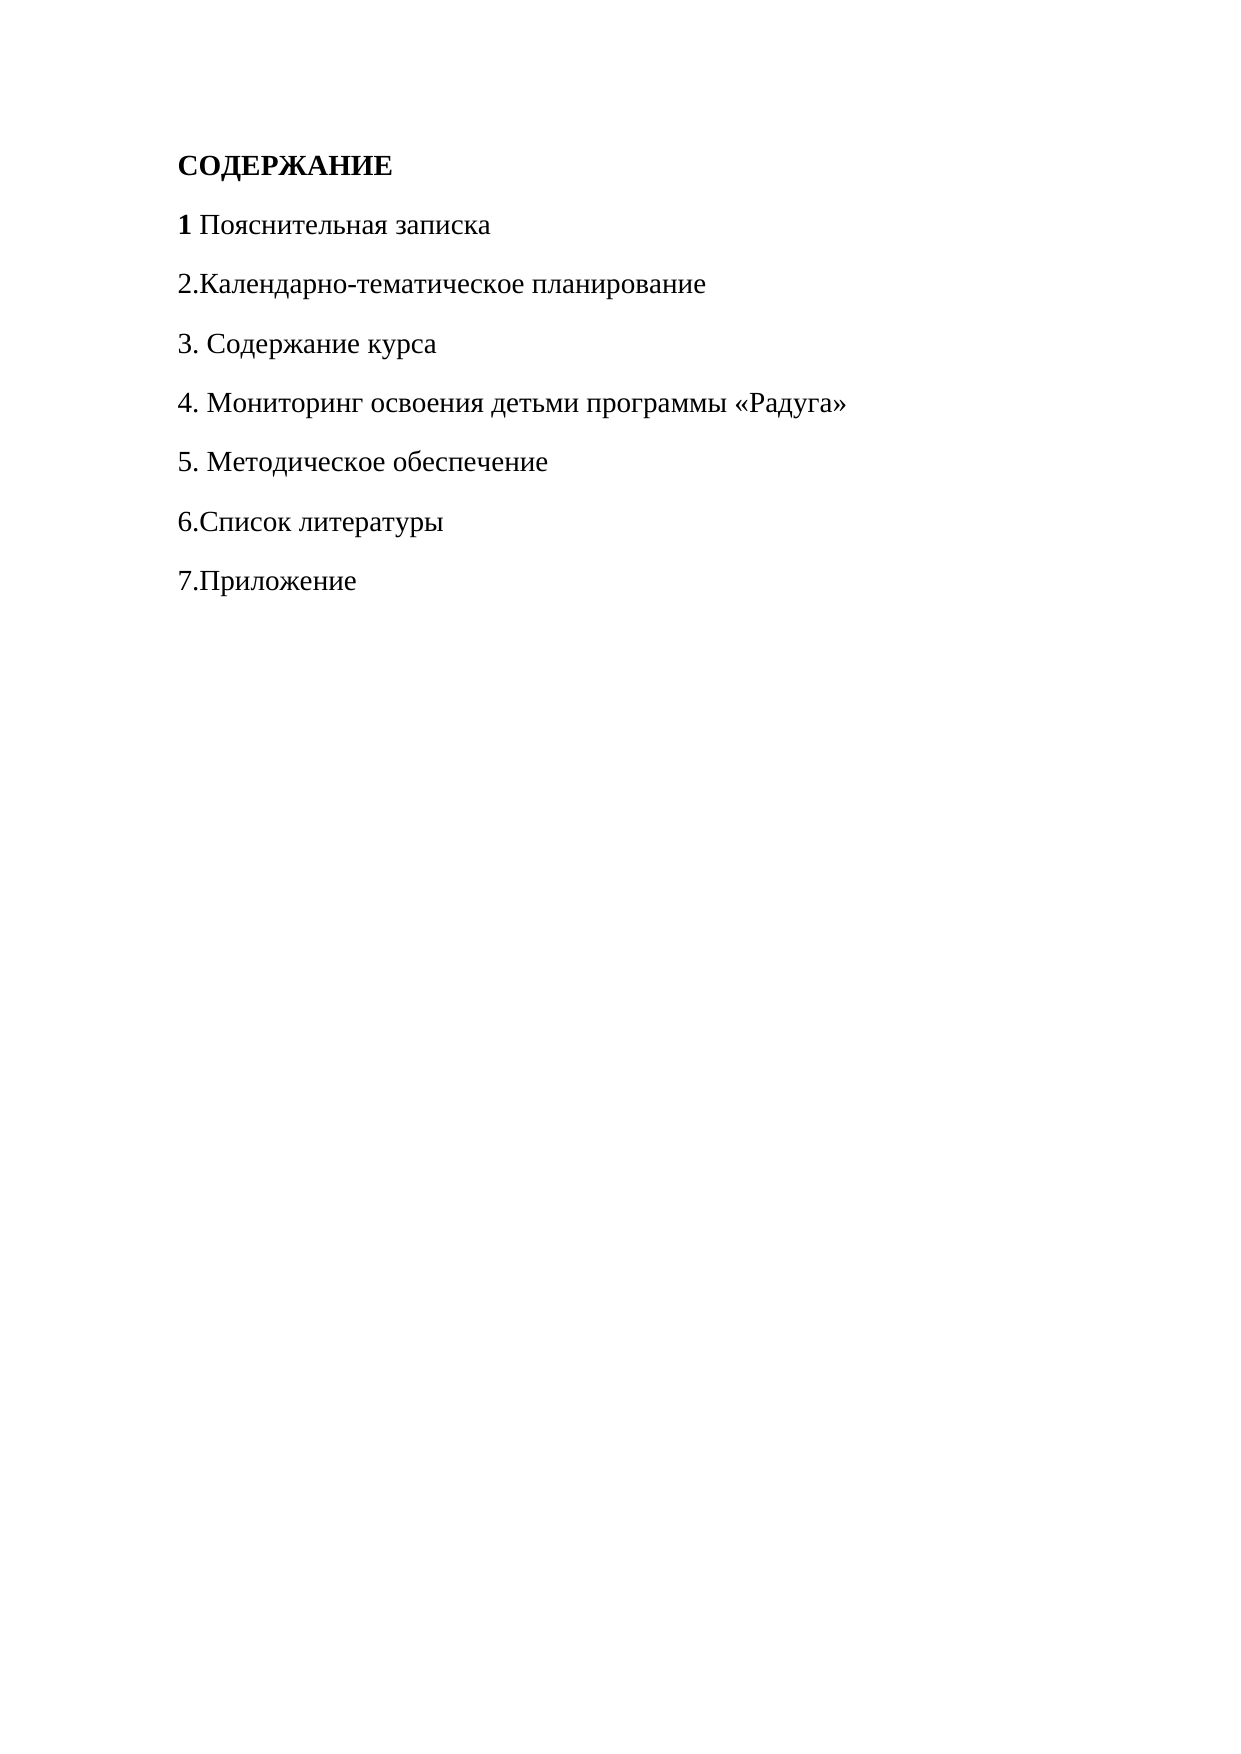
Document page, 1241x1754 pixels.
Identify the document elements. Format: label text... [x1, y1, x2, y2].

text 4. Мониторинг освоения детьми программы «Радуга» [177, 385, 1152, 419]
text 6.Список литературы [177, 504, 1152, 537]
text 2.Календарно-тематическое планирование [177, 266, 1152, 300]
text 7.Приложение [177, 563, 1152, 597]
text 3. Содержание курса [177, 326, 1152, 359]
text 1 Пояснительная записка [177, 207, 1152, 241]
text 5. Методическое обеспечение [177, 444, 1152, 478]
text СОДЕРЖАНИЕ [177, 148, 1152, 181]
